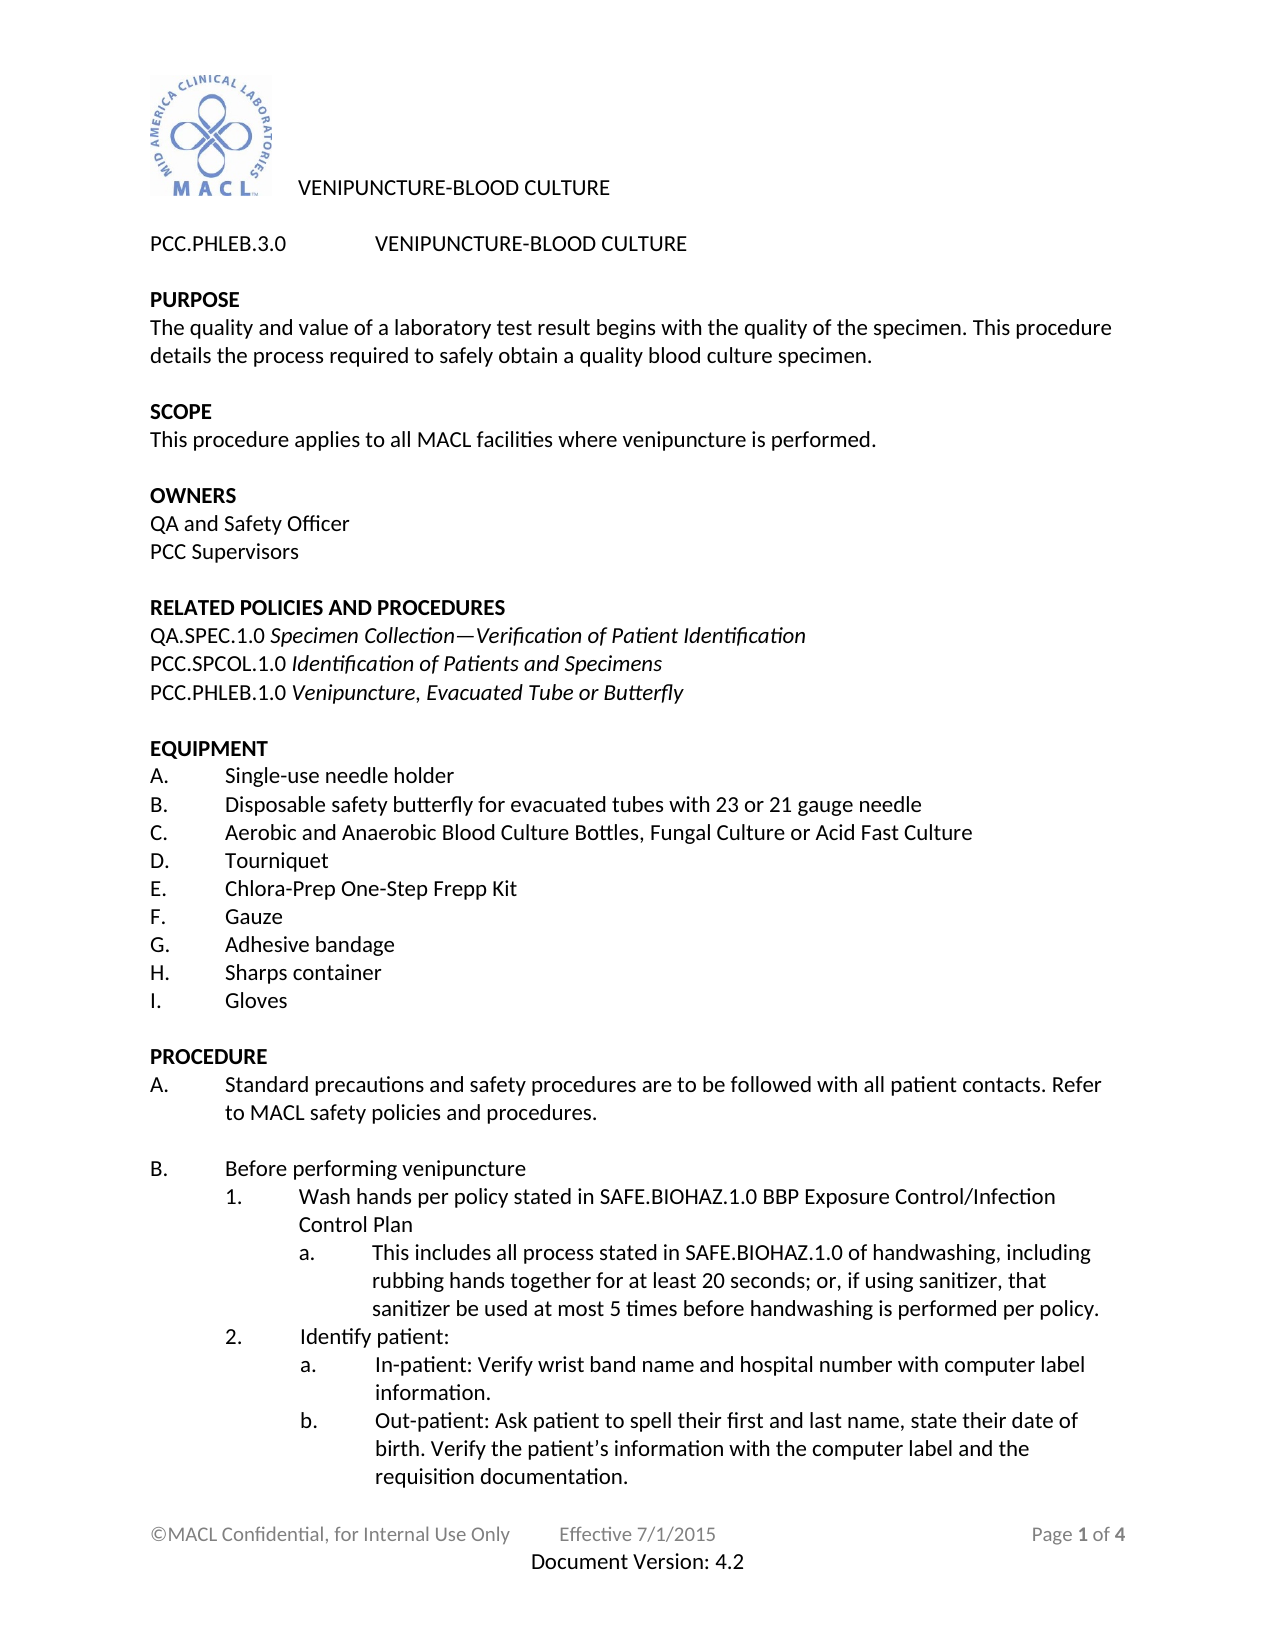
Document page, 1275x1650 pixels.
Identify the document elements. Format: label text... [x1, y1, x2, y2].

text D. Tourniquet [150, 846, 1125, 874]
text The quality and value of a laboratory test result begins with the quality of the specimen. This procedure details the process required to safely obtain a quality blood culture specimen. [150, 313, 1125, 369]
text I. Gloves [150, 986, 1125, 1014]
text PROCEDURE [150, 1042, 1125, 1070]
text A. Standard precautions and safety procedures are to be followed with all patient contacts. Refer to MACL safety policies and procedures. [150, 1070, 1125, 1126]
text RELATED POLICIES AND PROCEDURES [150, 593, 1125, 622]
text EQUIPMENT [150, 734, 1125, 762]
text PCC.PHLEB.1.0 Venipuncture, Evacuated Tube or Butterfly [150, 678, 1125, 706]
text SCOPE [150, 397, 1125, 425]
text This procedure applies to all MACL facilities where venipuncture is performed. [150, 425, 1125, 453]
text F. Gauze [150, 902, 1125, 930]
text 1. Wash hands per policy stated in SAFE.BIOHAZ.1.0 BBP Exposure Control/Infection Control Plan [225, 1182, 1125, 1238]
text G. Adhesive bandage [150, 930, 1125, 958]
text PURPOSE [150, 285, 1125, 313]
text PCC.SPCOL.1.0 Identification of Patients and Specimens [150, 649, 1125, 678]
text a. This includes all process stated in SAFE.BIOHAZ.1.0 of handwashing, including rubbing hands together for at least 20 seconds; or, if using sanitizer, that sanitizer be used at most 5 times before handwashing is performed per policy. [298, 1238, 1125, 1322]
text B. Disposable safety butterfly for evacuated tubes with 23 or 21 gauge needle [150, 790, 1125, 818]
text C. Aerobic and Anaerobic Blood Culture Bottles, Fungal Culture or Acid Fast Culture [150, 818, 1125, 846]
text H. Sharps container [150, 958, 1125, 986]
text QA.SPEC.1.0 Specimen Collection—Verification of Patient Identification [150, 622, 1125, 649]
text a. In-patient: Verify wrist band name and hospital number with computer label information. [300, 1350, 1125, 1406]
text QA and Safety Officer [150, 509, 1125, 537]
text PCC Supervisors [150, 537, 1125, 566]
text E. Chlora-Prep One-Step Frepp Kit [150, 874, 1125, 902]
picture [150, 75, 272, 196]
text OWNERS [150, 481, 1125, 509]
text 2. Identify patient: [225, 1322, 1125, 1350]
text b. Out-patient: Ask patient to spell their first and last name, state their date of birth. Verify the patient’s information with the computer label and the requisition documentation. [300, 1406, 1125, 1490]
text B. Before performing venipuncture [150, 1154, 1125, 1182]
text A. Single-use needle holder [150, 762, 1125, 790]
